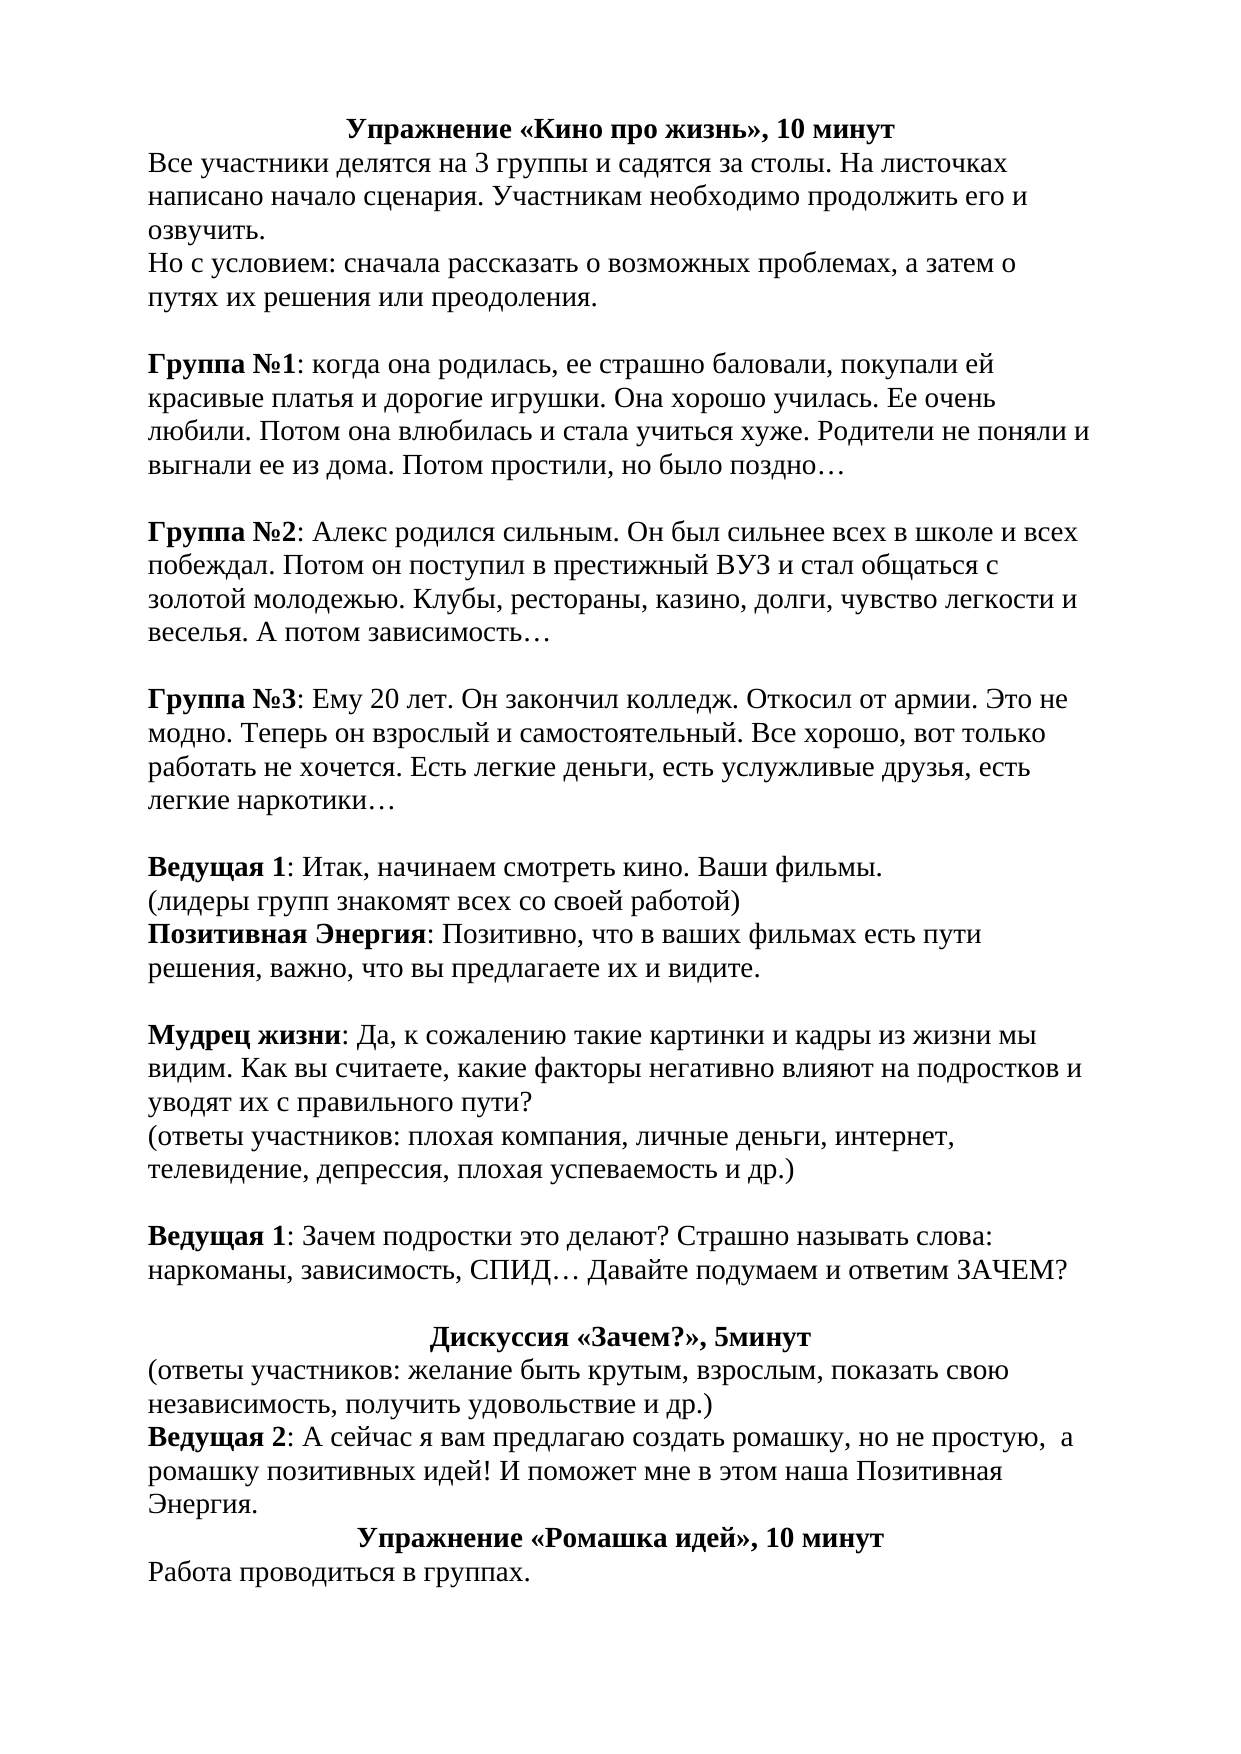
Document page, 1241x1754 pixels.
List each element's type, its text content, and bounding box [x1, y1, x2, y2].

text Группа №1: когда она родилась, ее страшно баловали, покупали ей красивые платья и дорогие игрушки. Она хорошо училась. Ее очень любили. Потом она влюбилась и стала учиться хуже. Родители не поняли и выгнали ее из дома. Потом простили, но было поздно… [148, 346, 1093, 480]
text Но с условием: сначала рассказать о возможных проблемах, а затем о путях их решения или преодоления. [148, 246, 1093, 313]
text Группа №2: Алекс родился сильным. Он был сильнее всех в школе и всех побеждал. Потом он поступил в престижный ВУЗ и стал общаться с золотой молодежью. Клубы, рестораны, казино, долги, чувство легкости и веселья. А потом зависимость… [148, 514, 1093, 648]
text (ответы участников: плохая компания, личные деньги, интернет, телевидение, депрессия, плохая успеваемость и др.) [148, 1118, 1093, 1185]
text Упражнение «Кино про жизнь», 10 минут [148, 111, 1093, 145]
text Группа №3: Ему 20 лет. Он закончил колледж. Откосил от армии. Это не модно. Теперь он взрослый и самостоятельный. Все хорошо, вот только работать не хочется. Есть легкие деньги, есть услужливые друзья, есть легкие наркотики… [148, 682, 1093, 816]
text Ведущая 1: Зачем подростки это делают? Страшно называть слова: наркоманы, зависимость, СПИД… Давайте подумаем и ответим ЗАЧЕМ? [148, 1218, 1093, 1285]
text (лидеры групп знакомят всех со своей работой) [148, 883, 1093, 916]
text Мудрец жизни: Да, к сожалению такие картинки и кадры из жизни мы видим. Как вы считаете, какие факторы негативно влияют на подростков и уводят их с правильного пути? [148, 1017, 1093, 1118]
text Позитивная Энергия: Позитивно, что в ваших фильмах есть пути решения, важно, что вы предлагаете их и видите. [148, 916, 1093, 983]
text Ведущая 1: Итак, начинаем смотреть кино. Ваши фильмы. [148, 849, 1093, 883]
text Работа проводиться в группах. [148, 1554, 1093, 1587]
text Дискуссия «Зачем?», 5минут [148, 1319, 1093, 1352]
text (ответы участников: желание быть крутым, взрослым, показать свою независимость, получить удовольствие и др.) [148, 1352, 1093, 1419]
text Упражнение «Ромашка идей», 10 минут [148, 1520, 1093, 1554]
text Ведущая 2: А сейчас я вам предлагаю создать ромашку, но не простую, а ромашку позитивных идей! И поможет мне в этом наша Позитивная Энергия. [148, 1419, 1093, 1520]
text Все участники делятся на 3 группы и садятся за столы. На листочках написано начало сценария. Участникам необходимо продолжить его и озвучить. [148, 145, 1093, 246]
